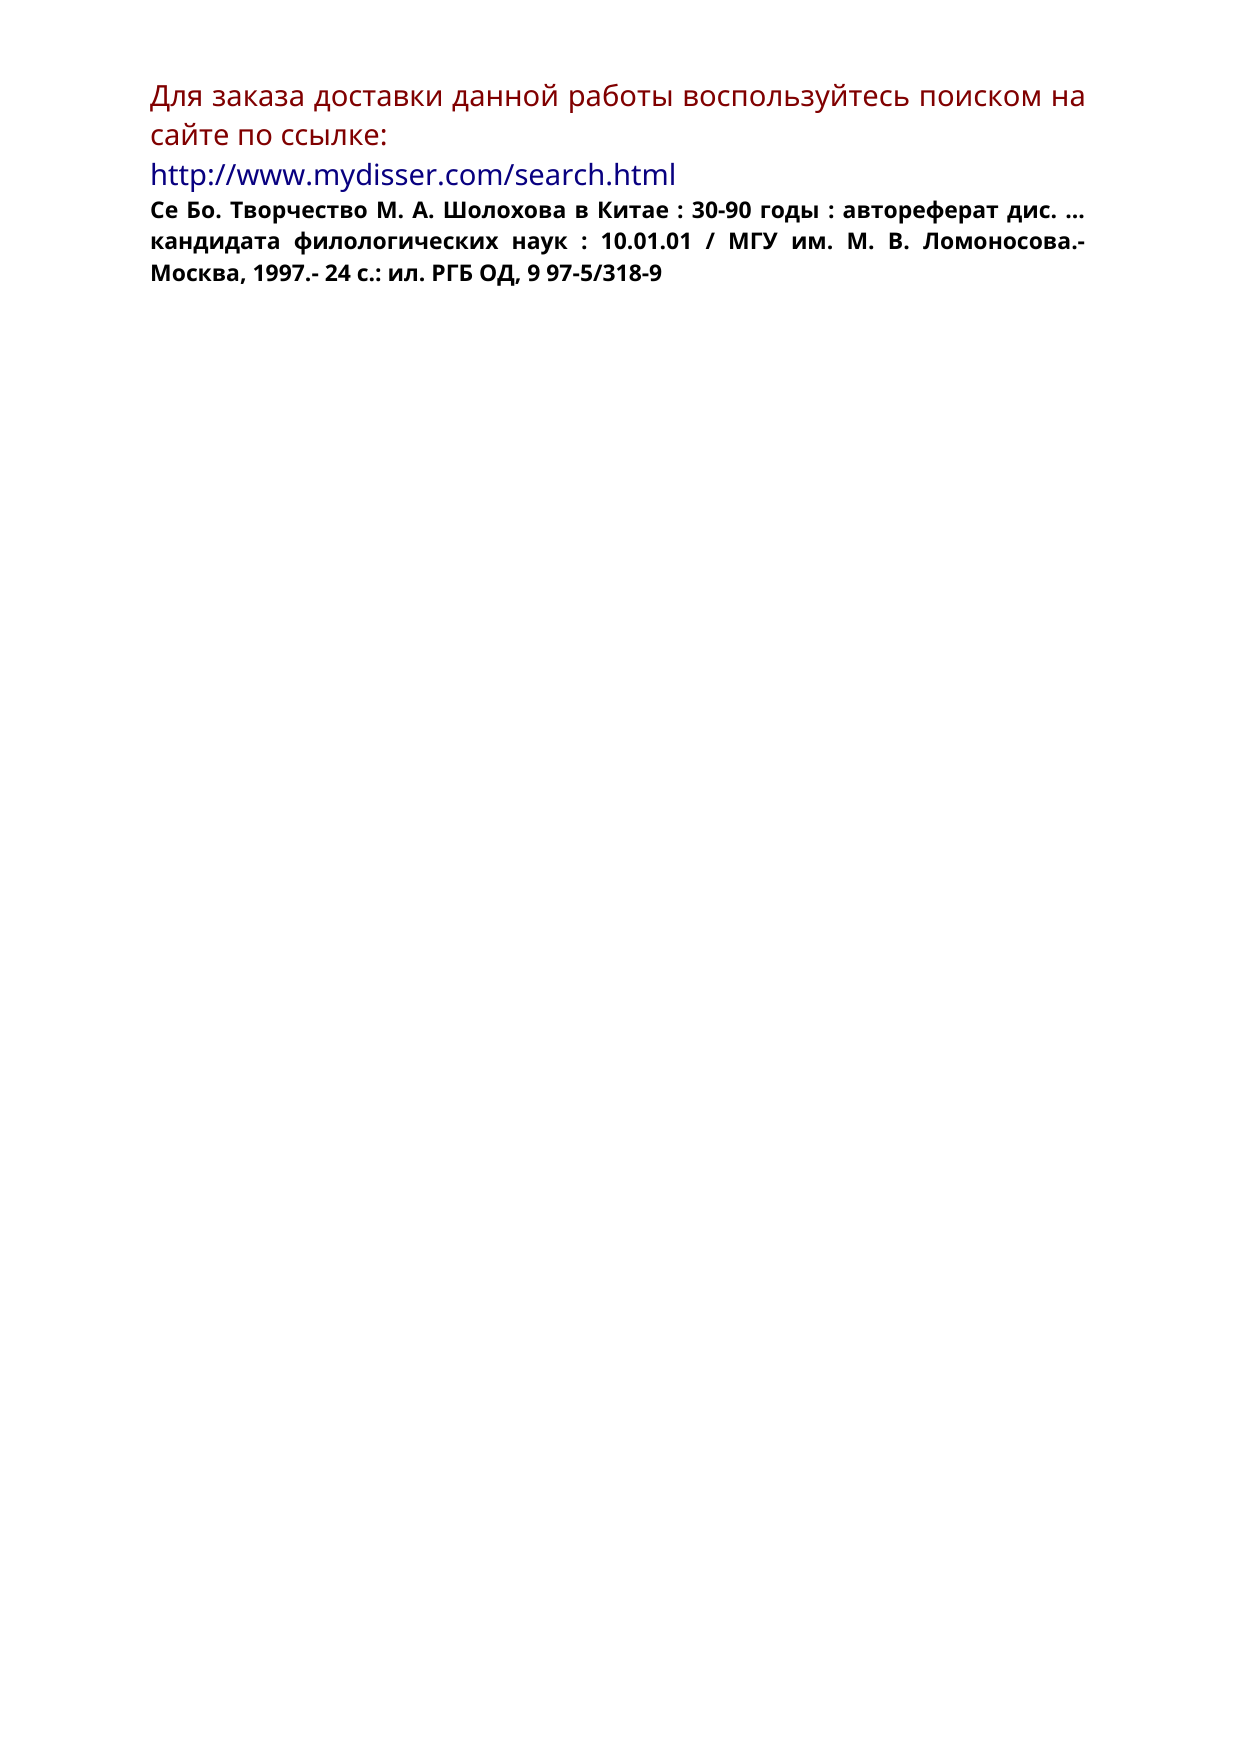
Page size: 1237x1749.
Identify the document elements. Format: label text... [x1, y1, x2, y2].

text Се Бо. Творчество М. А. Шолохова в Китае : 30-90 годы : автореферат дис. ... кандидата филологических наук : 10.01.01 / МГУ им. М. В. Ломоносова.- Москва, 1997.- 24 с.: ил. РГБ ОД, 9 97-5/318-9 [150, 194, 1086, 288]
